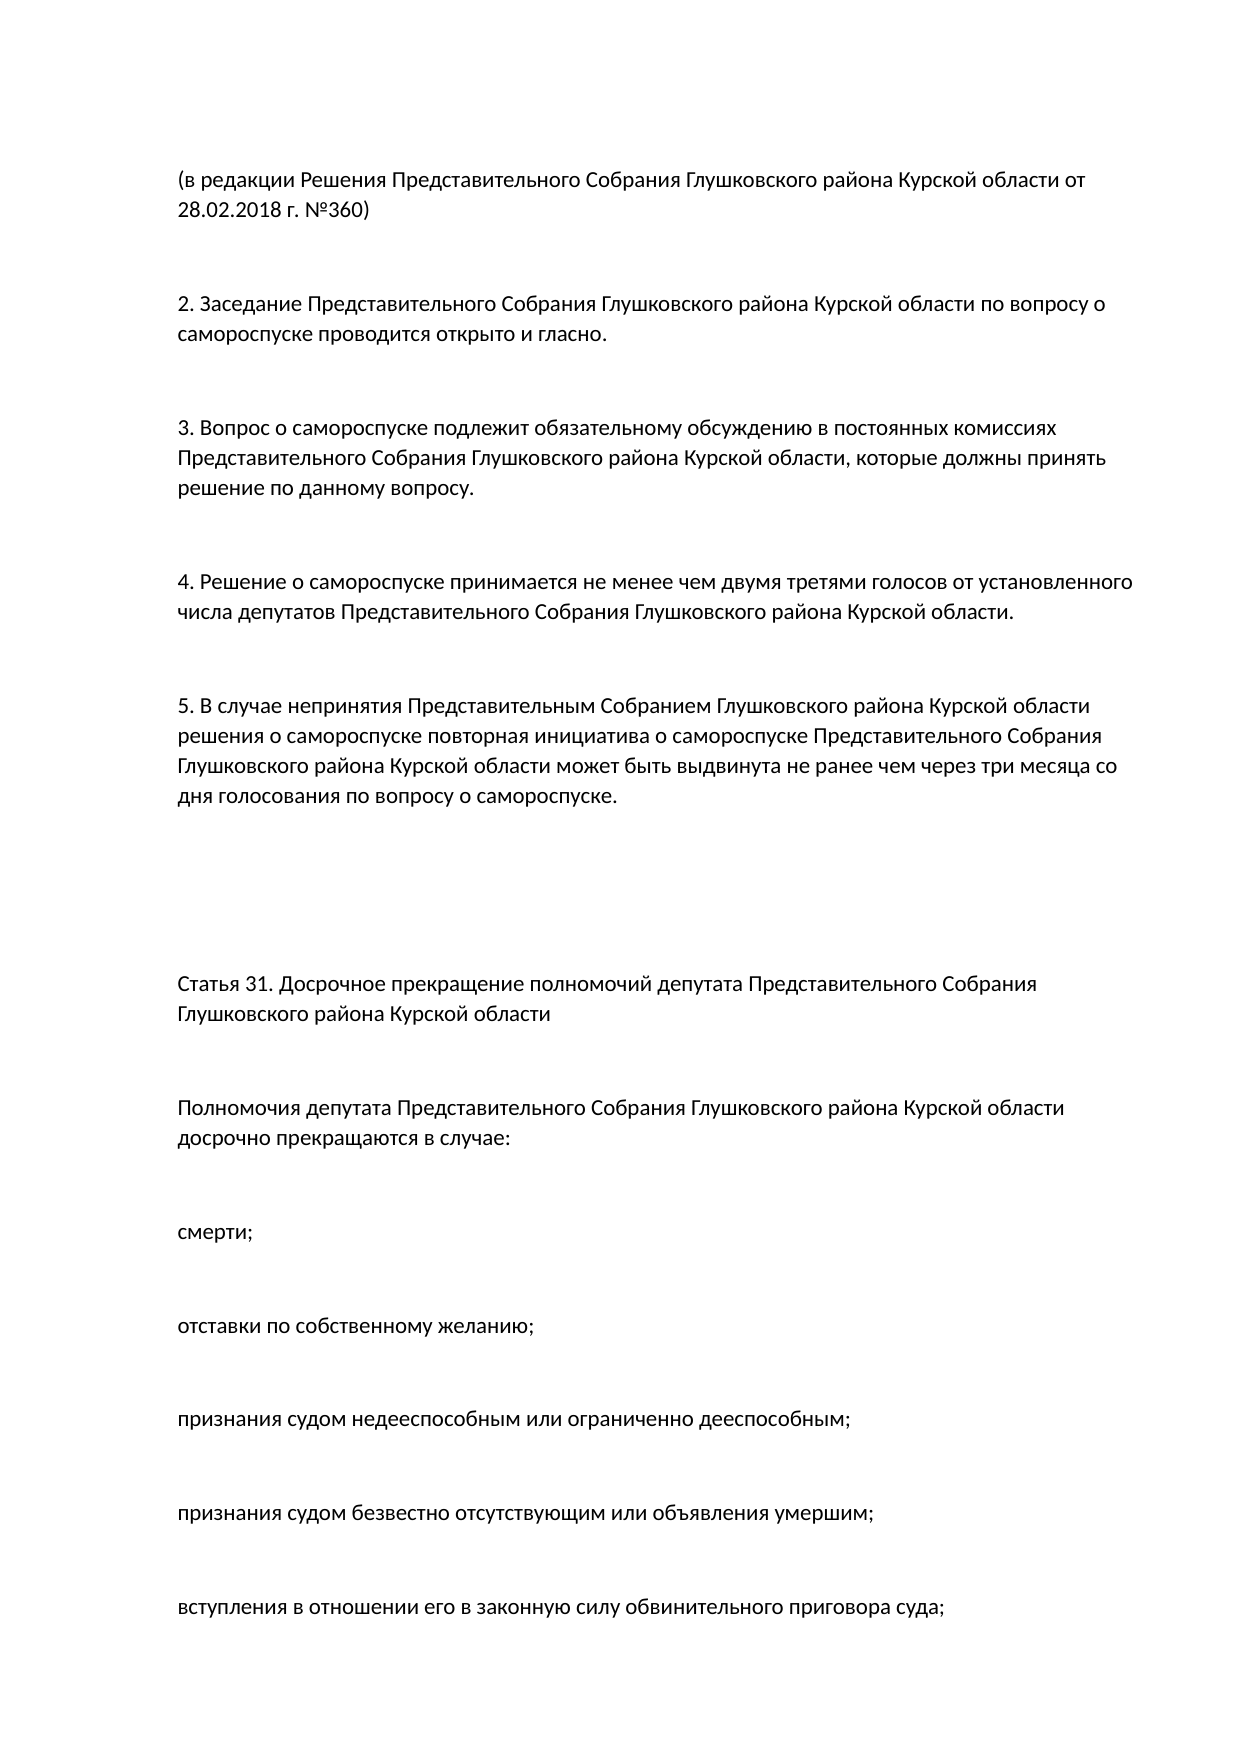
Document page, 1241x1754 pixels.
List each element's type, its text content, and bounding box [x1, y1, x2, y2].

text Статья 31. Досрочное прекращение полномочий депутата Представительного Собрания Глушковского района Курской области [177, 969, 1152, 1027]
text (в редакции Решения Представительного Собрания Глушковского района Курской области от 28.02.2018 г. №360) [177, 165, 1152, 223]
text 5. В случае непринятия Представительным Собранием Глушковского района Курской области решения о самороспуске повторная инициатива о самороспуске Представительного Собрания Глушковского района Курской области может быть выдвинута не ранее чем через три месяца со дня голосования по вопросу о самороспуске. [177, 691, 1152, 810]
text признания судом недееспособным или ограниченно дееспособным; [177, 1404, 1152, 1433]
text 2. Заседание Представительного Собрания Глушковского района Курской области по вопросу о самороспуске проводится открыто и гласно. [177, 289, 1152, 347]
text Полномочия депутата Представительного Собрания Глушковского района Курской области досрочно прекращаются в случае: [177, 1093, 1152, 1151]
text отставки по собственному желанию; [177, 1311, 1152, 1339]
text 4. Решение о самороспуске принимается не менее чем двумя третями голосов от установленного числа депутатов Представительного Собрания Глушковского района Курской области. [177, 567, 1152, 625]
text признания судом безвестно отсутствующим или объявления умершим; [177, 1498, 1152, 1526]
text вступления в отношении его в законную силу обвинительного приговора суда; [177, 1592, 1152, 1620]
text 3. Вопрос о самороспуске подлежит обязательному обсуждению в постоянных комиссиях Представительного Собрания Глушковского района Курской области, которые должны принять решение по данному вопросу. [177, 413, 1152, 501]
text смерти; [177, 1217, 1152, 1245]
